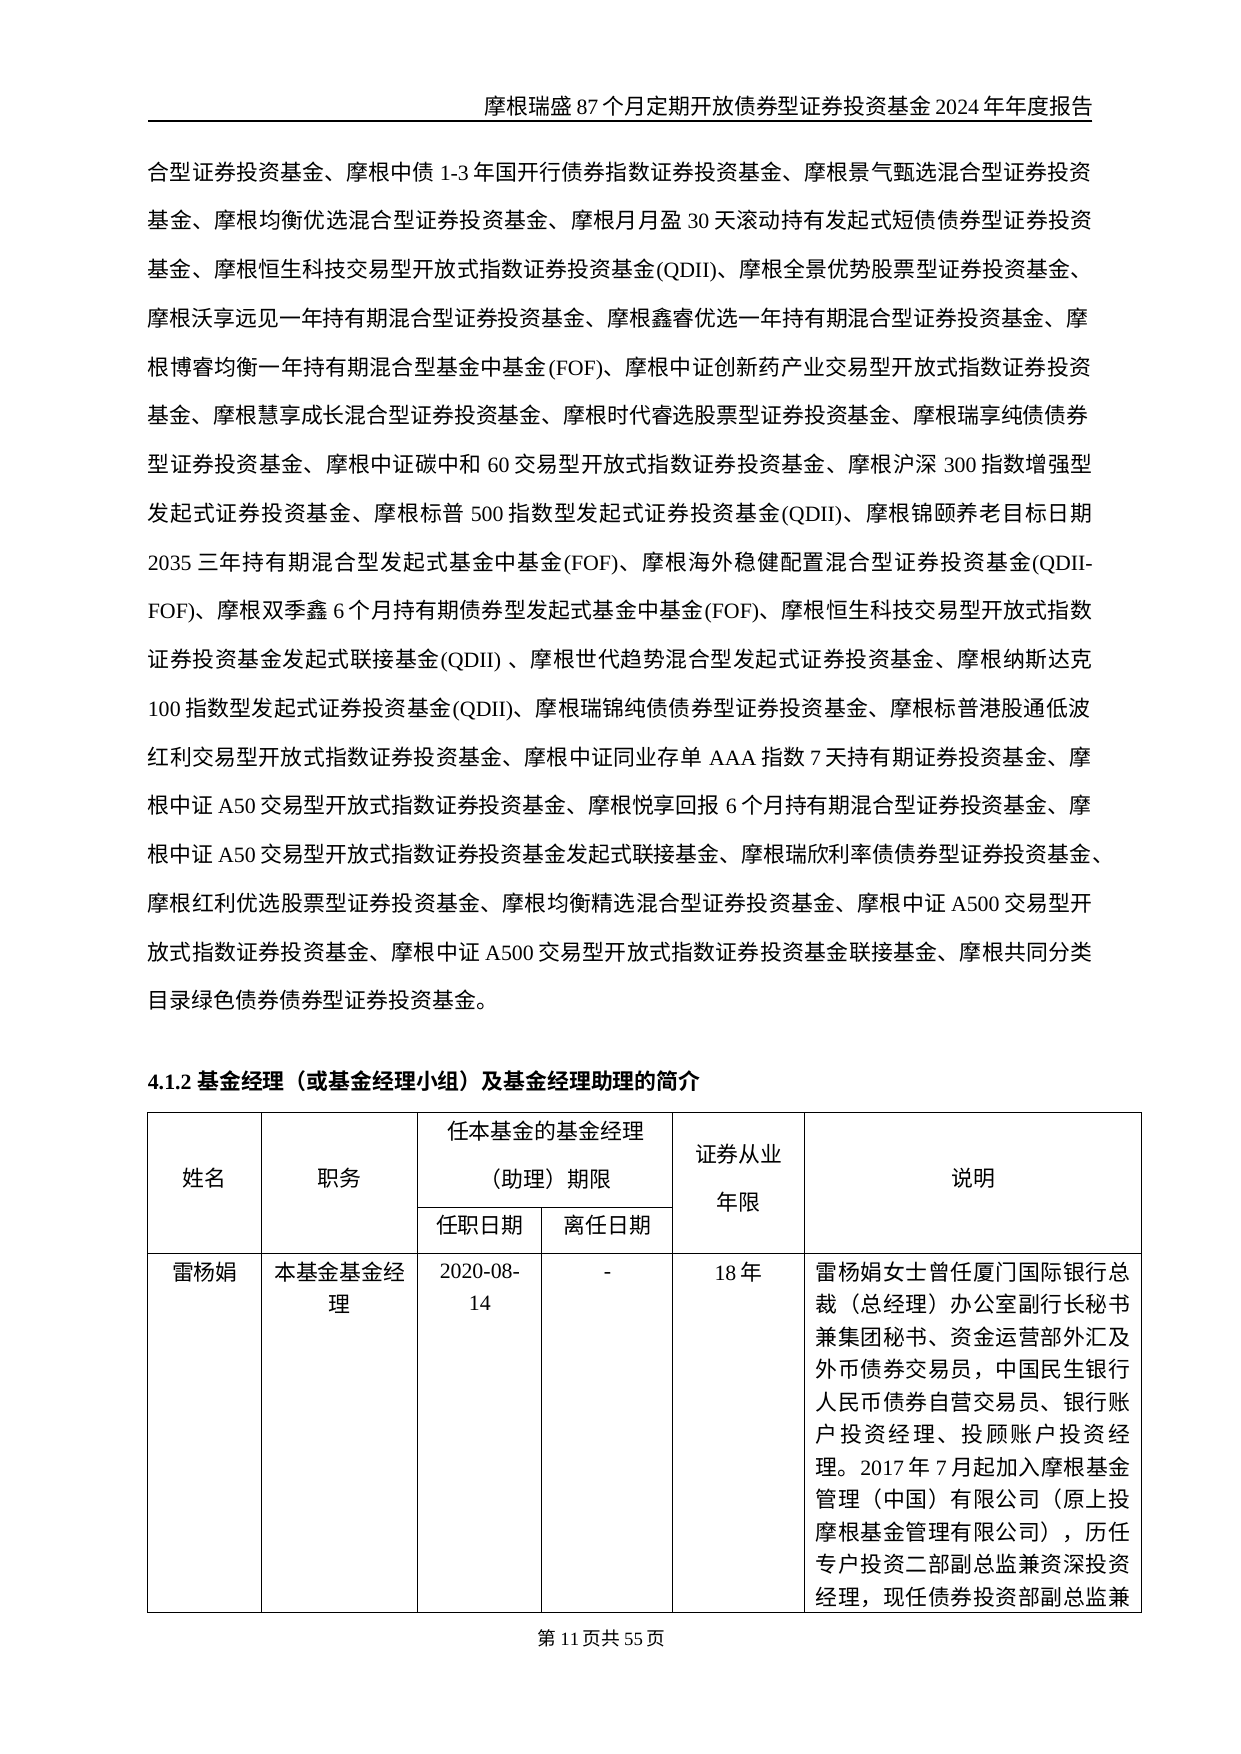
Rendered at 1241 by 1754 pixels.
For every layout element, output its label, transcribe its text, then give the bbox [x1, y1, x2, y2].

table_cell 雷杨娟 [148, 1254, 261, 1612]
table_cell 离任日期 [542, 1208, 672, 1253]
table_cell 本基金基金经理 [262, 1254, 417, 1612]
table_cell 任职日期 [418, 1208, 541, 1253]
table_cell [805, 1254, 1141, 1612]
text 4.1.2 基金经理（或基金经理小组）及基金经理助理的简介 [148, 1064, 1092, 1096]
table_header 职务 [262, 1113, 417, 1253]
table_header 说明 [805, 1113, 1141, 1253]
table_cell - [542, 1254, 672, 1612]
table_cell 2020-08-14 [418, 1254, 541, 1612]
table_header 姓名 [148, 1113, 261, 1253]
table_header 任本基金的基金经理（助理）期限 [418, 1113, 672, 1207]
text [148, 154, 1092, 1016]
table_cell 18年 [673, 1254, 804, 1612]
table_header 证券从业年限 [673, 1113, 804, 1253]
